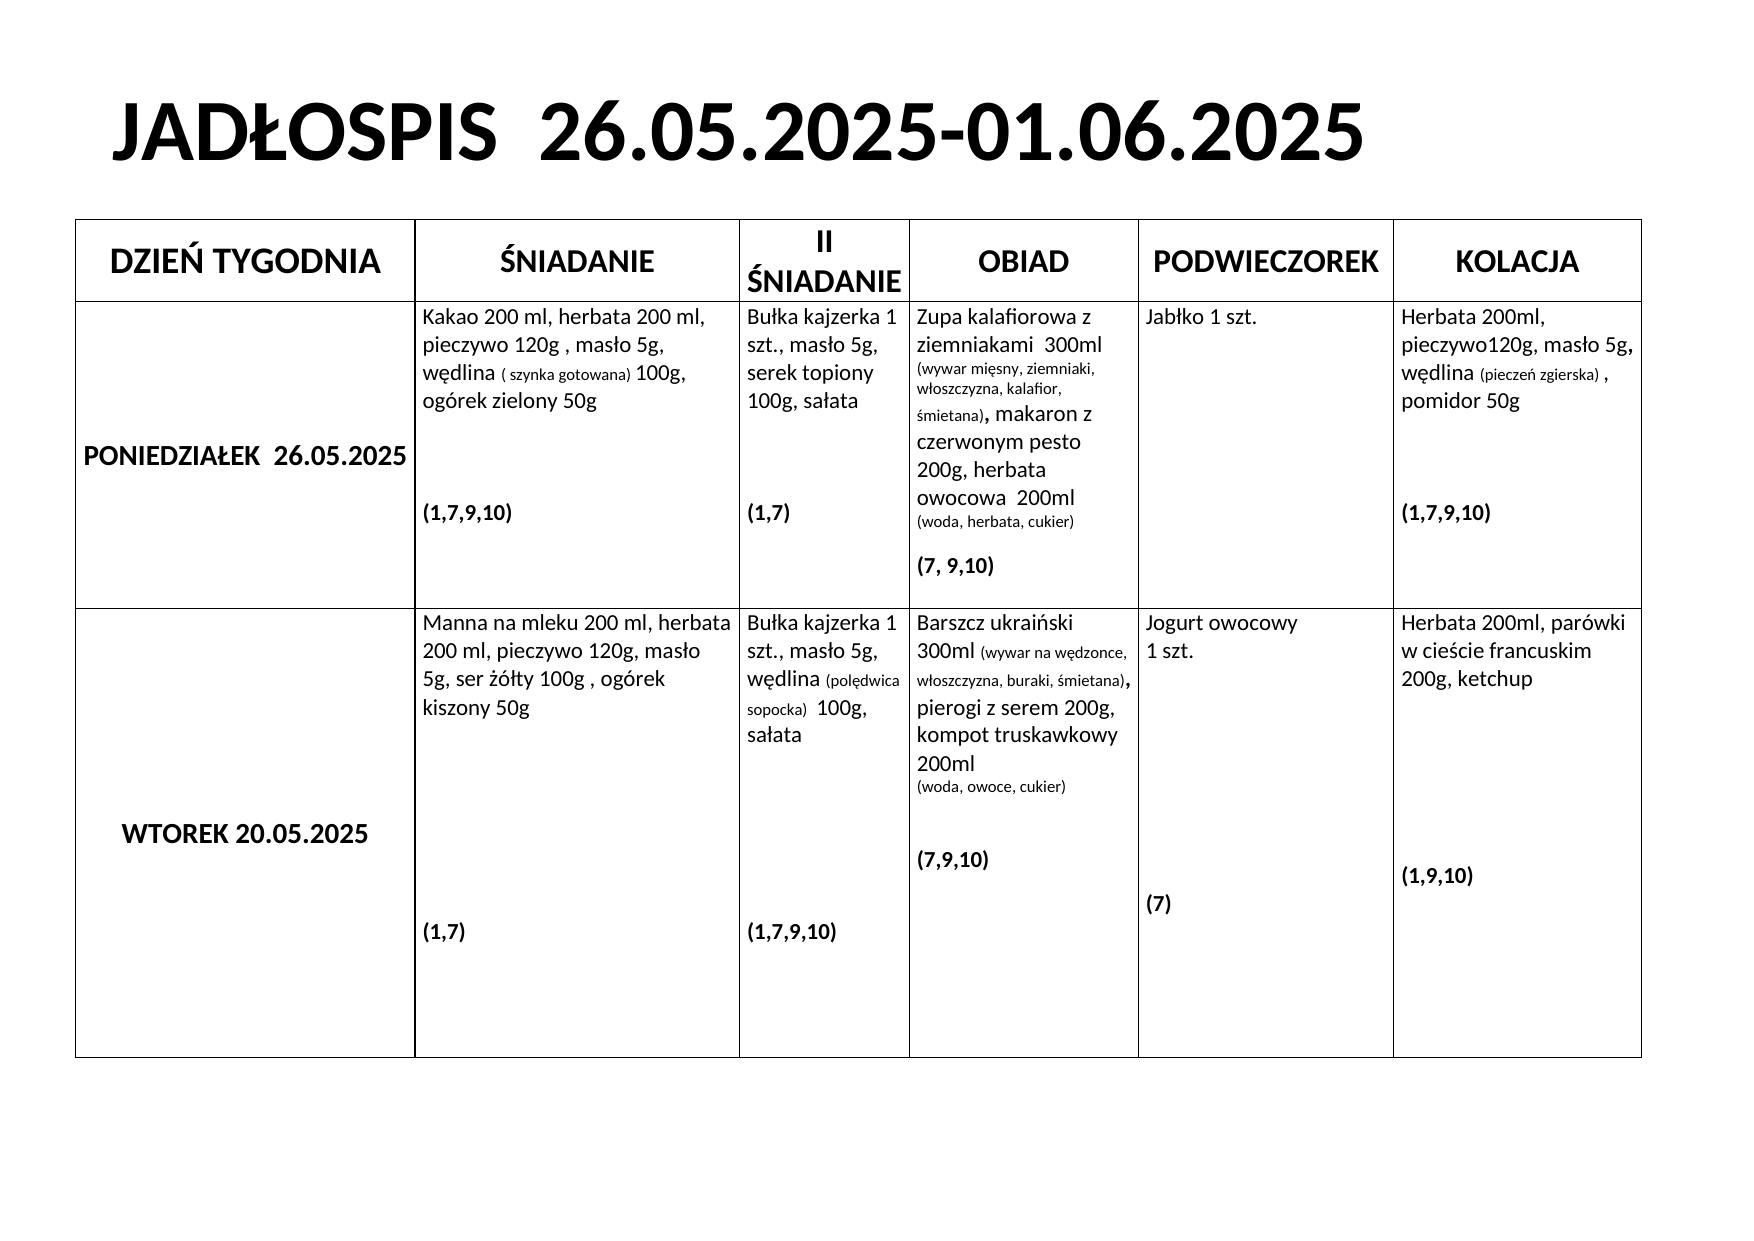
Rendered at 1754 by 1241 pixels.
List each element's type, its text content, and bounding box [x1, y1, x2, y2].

table_cell Kakao 200 ml, herbata 200 ml, pieczywo 120g , masło 5g, wędlina ( szynka gotowana) 100g, ogórek zielony 50g (1,7,9,10) [416, 302, 739, 607]
list JADŁOSPIS 26.05.2025-01.06.2025 [112, 75, 1679, 182]
table_cell Bułka kajzerka 1 szt., masło 5g, wędlina (polędwica sopocka) 100g, sałata (1,7,9,10) [740, 609, 909, 1057]
table_cell Barszcz ukraiński 300ml (wywar na wędzonce, włoszczyzna, buraki, śmietana), pierogi z serem 200g, kompot truskawkowy 200ml (woda, owoce, cukier) (7,9,10) [910, 609, 1138, 1057]
table_header DZIEŃ TYGODNIA [76, 220, 414, 301]
table_cell Zupa kalafiorowa z ziemniakami 300ml (wywar mięsny, ziemniaki, włoszczyzna, kalafior, śmietana), makaron z czerwonym pesto 200g, herbata owocowa 200ml (woda, herbata, cukier) (7, 9,10) [910, 302, 1138, 607]
table_cell PONIEDZIAŁEK 26.05.2025 [76, 302, 414, 607]
table_header ŚNIADANIE [416, 220, 739, 301]
table_header PODWIECZOREK [1139, 220, 1393, 301]
table_cell Jabłko 1 szt. [1139, 302, 1393, 607]
table_cell Jogurt owocowy 1 szt. (7) [1139, 609, 1393, 1057]
table_cell Manna na mleku 200 ml, herbata 200 ml, pieczywo 120g, masło 5g, ser żółty 100g , ogórek kiszony 50g (1,7) [416, 609, 739, 1057]
table_cell Herbata 200ml, pieczywo120g, masło 5g, wędlina (pieczeń zgierska) , pomidor 50g (1,7,9,10) [1394, 302, 1641, 607]
table_header KOLACJA [1394, 220, 1641, 301]
table_header II ŚNIADANIE [740, 220, 909, 301]
table_cell WTOREK 20.05.2025 [76, 609, 414, 1057]
table_header OBIAD [910, 220, 1138, 301]
table_cell Bułka kajzerka 1 szt., masło 5g, serek topiony 100g, sałata (1,7) [740, 302, 909, 607]
table_cell Herbata 200ml, parówki w cieście francuskim 200g, ketchup (1,9,10) [1394, 609, 1641, 1057]
